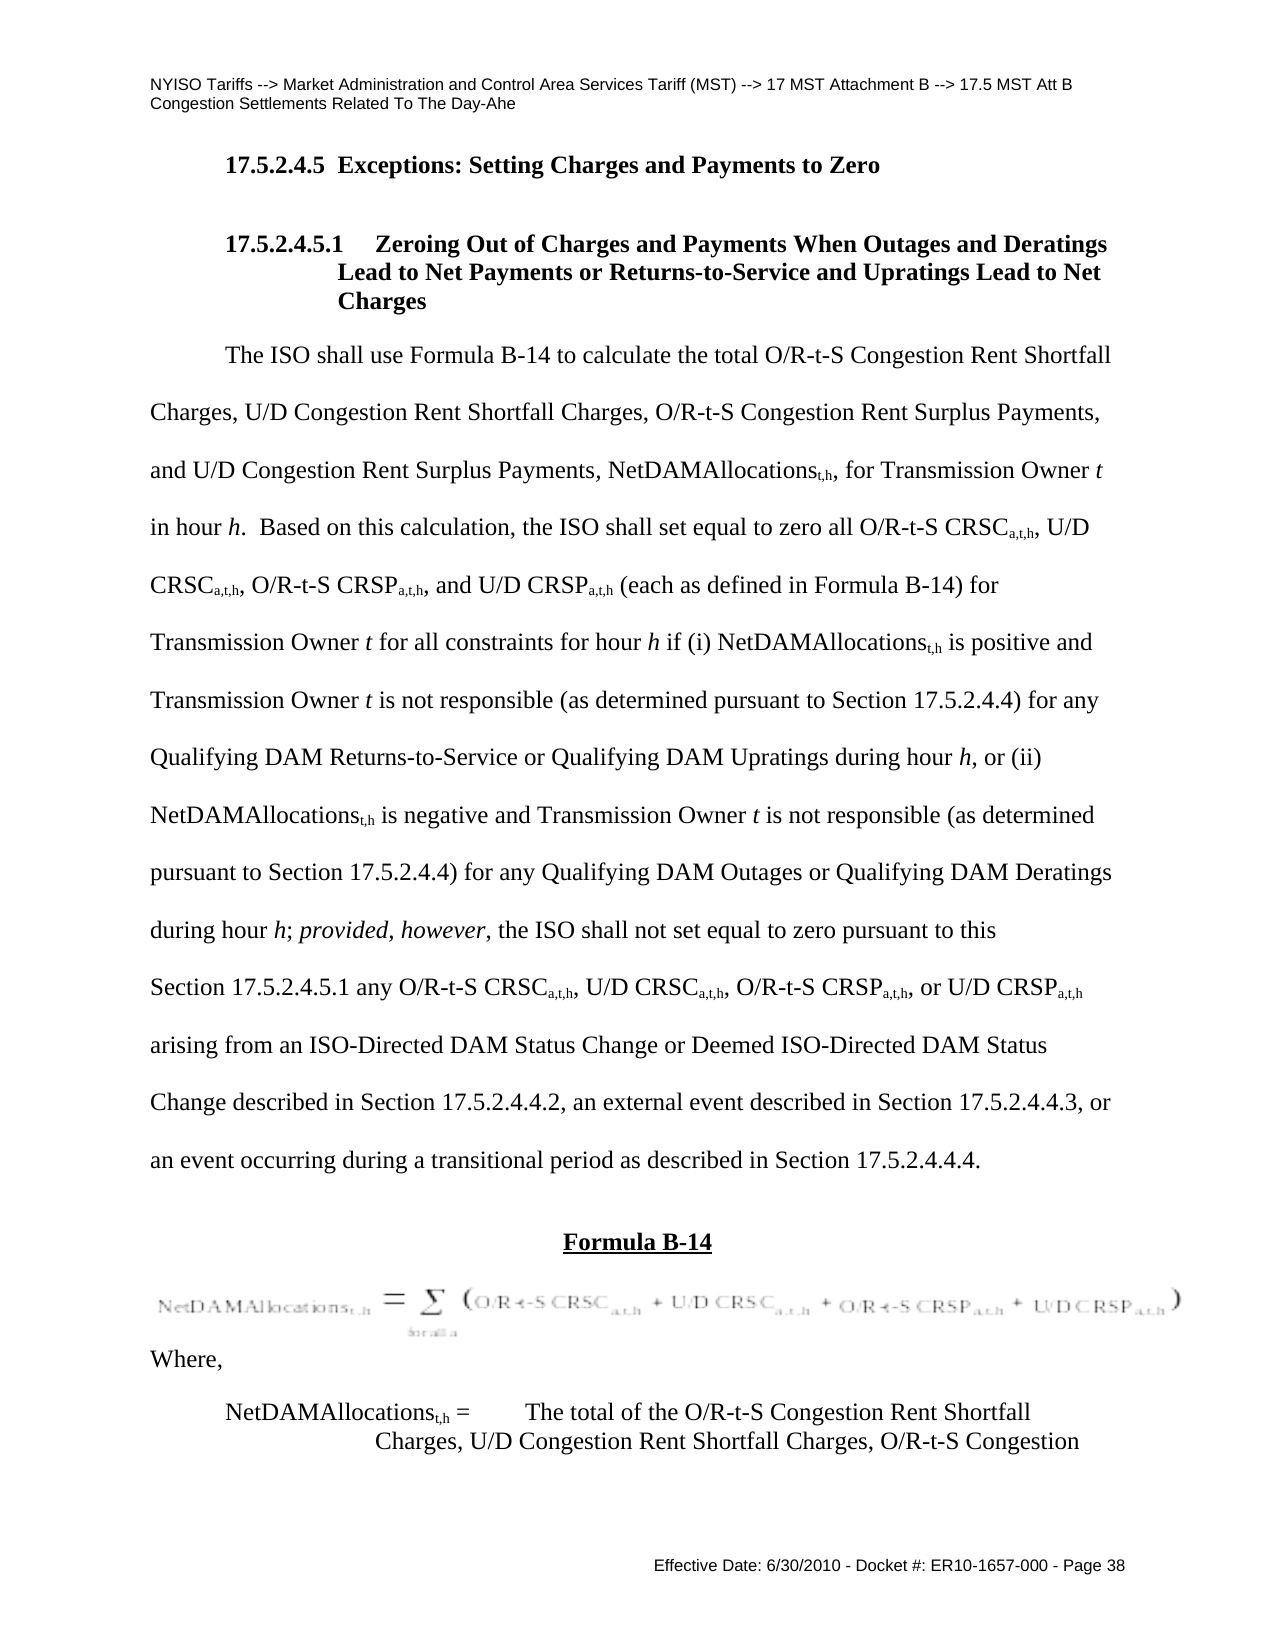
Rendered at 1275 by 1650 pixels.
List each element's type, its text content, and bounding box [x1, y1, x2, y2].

text The ISO shall use Formula B-14 to calculate the total O/R-t-S Congestion Rent Shortfall Charges, U/D Congestion Rent Shortfall Charges, O/R-t-S Congestion Rent Surplus Payments, and U/D Congestion Rent Surplus Payments, NetDAMAllocationst,h, for Transmission Owner t in hour h. Based on this calculation, the ISO shall set equal to zero all O/R-t-S CRSCa,t,h, U/D CRSCa,t,h, O/R-t-S CRSPa,t,h, and U/D CRSPa,t,h (each as defined in Formula B-14) for Transmission Owner t for all constraints for hour h if (i) NetDAMAllocationst,h is positive and Transmission Owner t is not responsible (as determined pursuant to Section 17.5.2.4.4) for any Qualifying DAM Returns-to-Service or Qualifying DAM Upratings during hour h, or (ii) NetDAMAllocationst,h is negative and Transmission Owner t is not responsible (as determined pursuant to Section 17.5.2.4.4) for any Qualifying DAM Outages or Qualifying DAM Deratings during hour h; provided, however, the ISO shall not set equal to zero pursuant to this Section 17.5.2.4.5.1 any O/R-t-S CRSCa,t,h, U/D CRSCa,t,h, O/R-t-S CRSPa,t,h, or U/D CRSPa,t,h arising from an ISO-Directed DAM Status Change or Deemed ISO-Directed DAM Status Change described in Section 17.5.2.4.4.2, an external event described in Section 17.5.2.4.4.3, or an event occurring during a transitional period as described in Section 17.5.2.4.4.4. [150, 340, 1125, 1174]
text Formula B-14 [150, 1227, 1125, 1256]
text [225, 1397, 1125, 1455]
subtitle 17.5.2.4.5 Exceptions: Setting Charges and Payments to Zero [225, 150, 1125, 179]
subtitle 17.5.2.4.5.1 Zeroing Out of Charges and Payments When Outages and Deratings Lead to Net Payments or Returns-to-Service and Upratings Lead to Net Charges [225, 229, 1125, 315]
text Where, [150, 1344, 1125, 1372]
